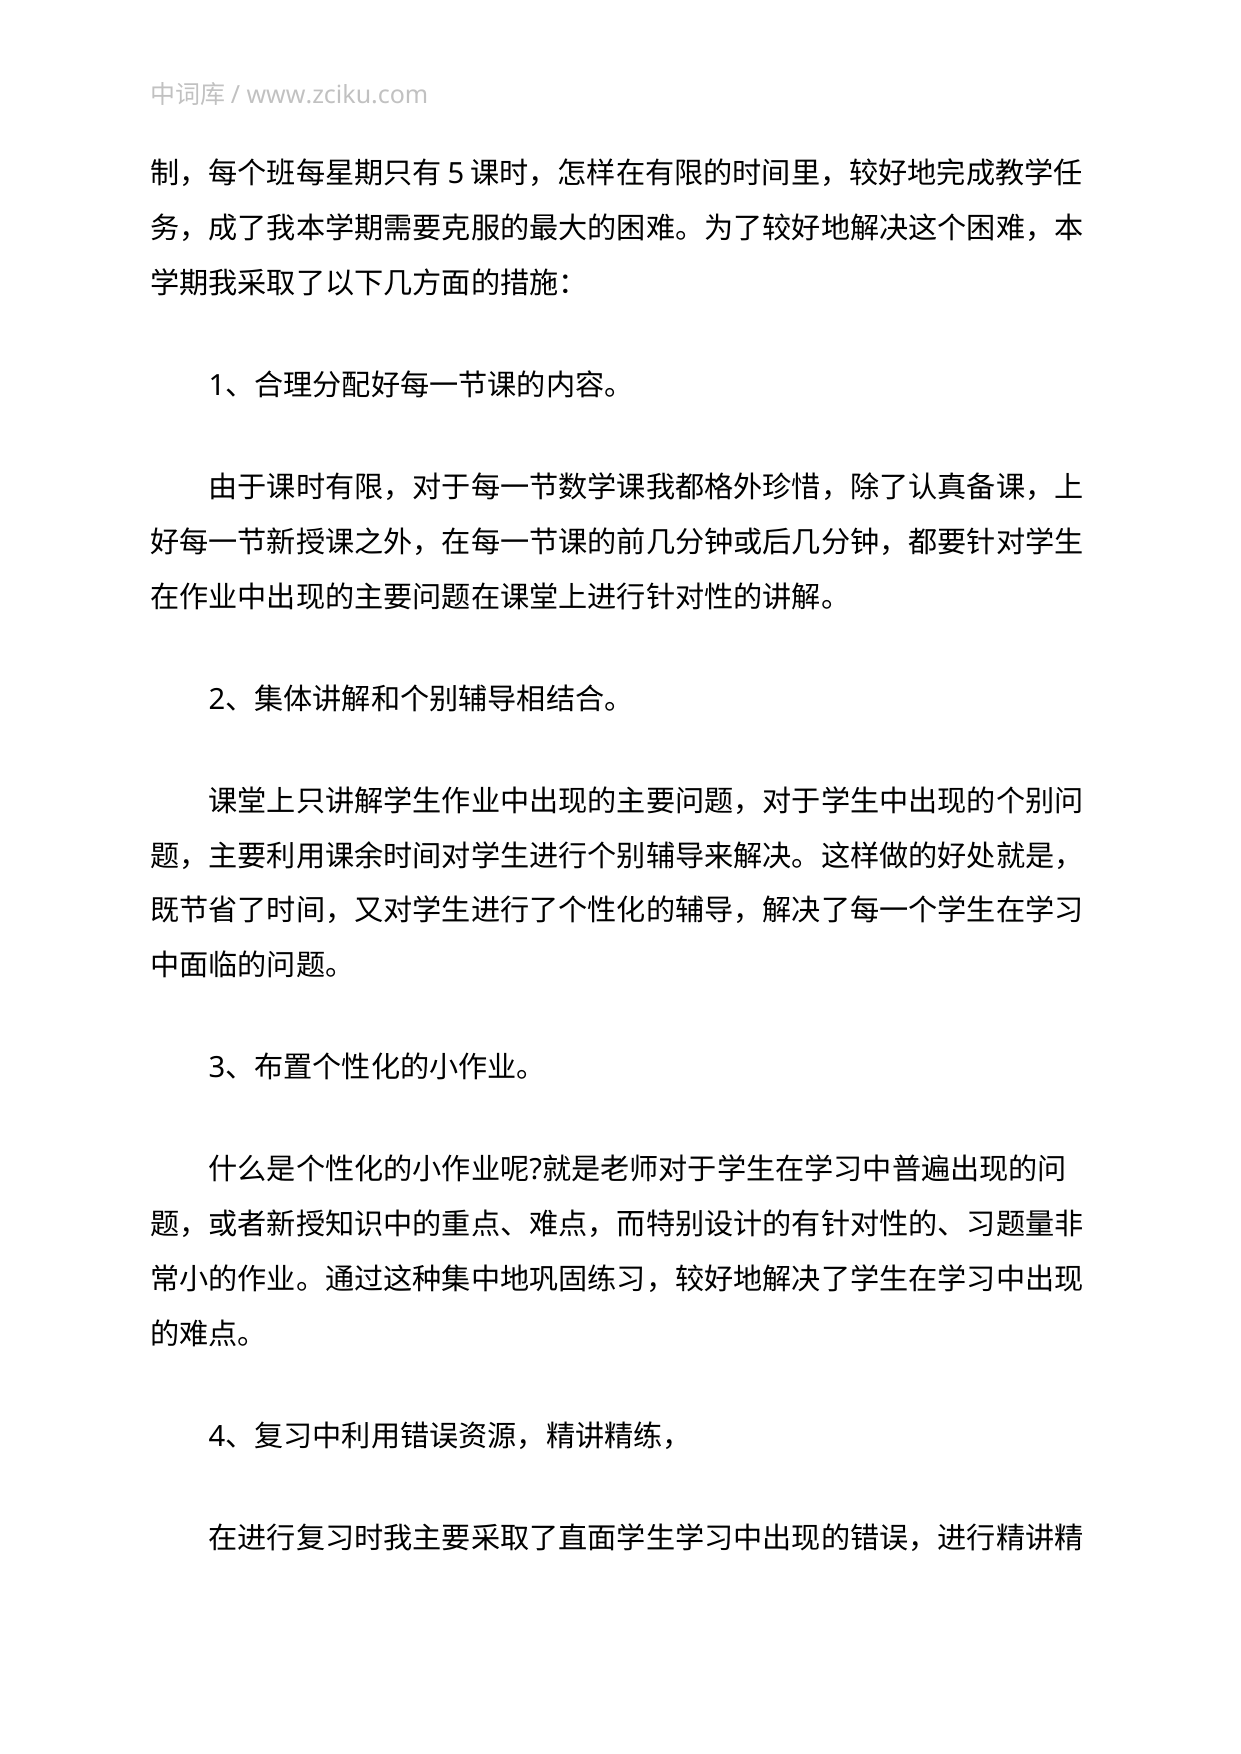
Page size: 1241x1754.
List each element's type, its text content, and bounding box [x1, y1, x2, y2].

text 课堂上只讲解学生作业中出现的主要问题，对于学生中出现的个别问题，主要利用课余时间对学生进行个别辅导来解决。这样做的好处就是，既节省了时间，又对学生进行了个性化的辅导，解决了每一个学生在学习中面临的问题。 [150, 777, 1090, 984]
text 3、布置个性化的小作业。 [150, 1044, 1090, 1086]
text 什么是个性化的小作业呢?就是老师对于学生在学习中普遍出现的问题，或者新授知识中的重点、难点，而特别设计的有针对性的、习题量非常小的作业。通过这种集中地巩固练习，较好地解决了学生在学习中出现的难点。 [150, 1146, 1090, 1353]
text 2、集体讲解和个别辅导相结合。 [150, 675, 1090, 718]
text 由于课时有限，对于每一节数学课我都格外珍惜，除了认真备课，上好每一节新授课之外，在每一节课的前几分钟或后几分钟，都要针对学生在作业中出现的主要问题在课堂上进行针对性的讲解。 [150, 464, 1090, 616]
text 4、复习中利用错误资源，精讲精练， [150, 1412, 1090, 1454]
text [150, 1514, 1090, 1556]
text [150, 150, 1090, 302]
text 1、合理分配好每一节课的内容。 [150, 362, 1090, 404]
